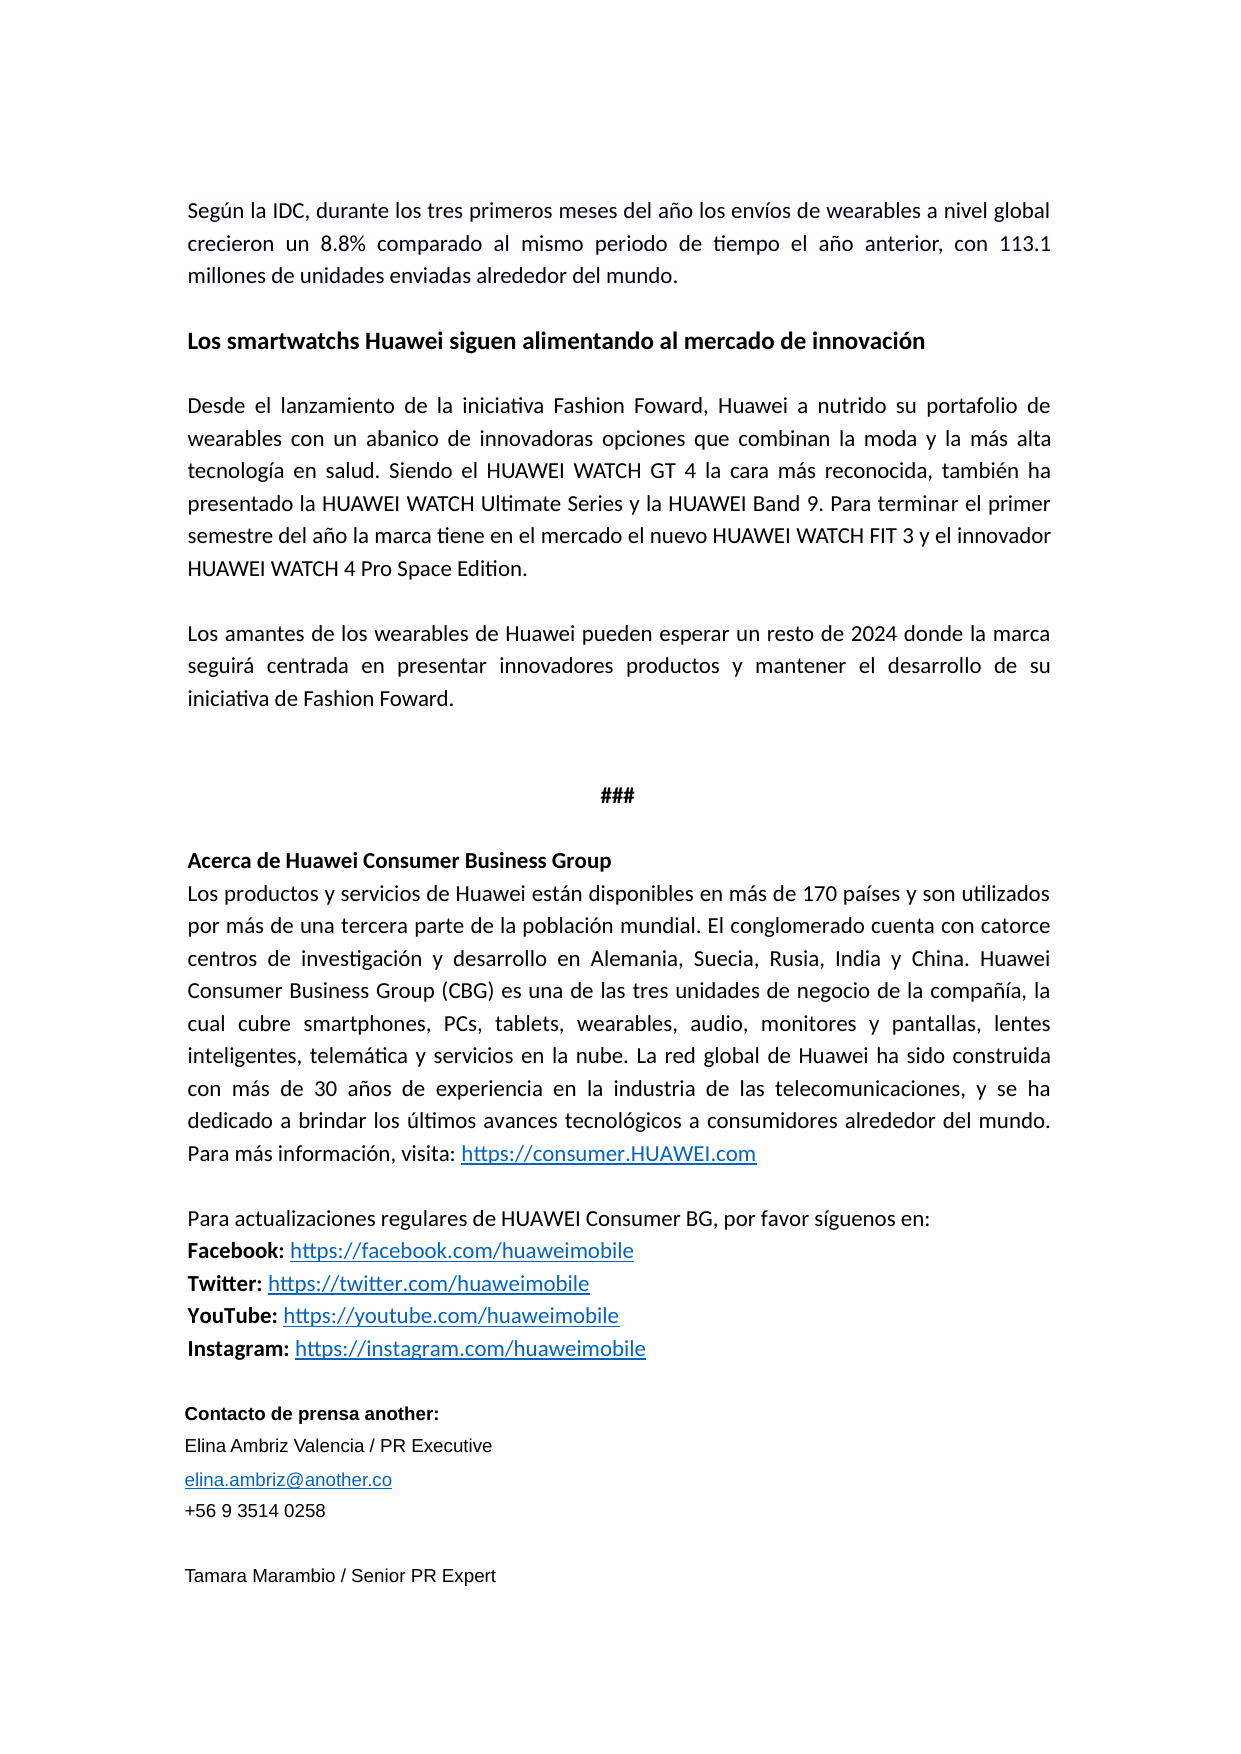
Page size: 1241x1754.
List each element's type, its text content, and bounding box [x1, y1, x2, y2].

text Facebook: https://facebook.com/huaweimobile [187, 1234, 1053, 1267]
text Para actualizaciones regulares de HUAWEI Consumer BG, por favor síguenos en: [187, 1202, 1053, 1234]
text Los productos y servicios de Huawei están disponibles en más de 170 países y son utilizados por más de una tercera parte de la población mundial. El conglomerado cuenta con catorce centros de investigación y desarrollo en Alemania, Suecia, Rusia, India y China. Huawei Consumer Business Group (CBG) es una de las tres unidades de negocio de la compañía, la cual cubre smartphones, PCs, tablets, wearables, audio, monitores y pantallas, lentes inteligentes, telemática y servicios en la nube. La red global de Huawei ha sido construida con más de 30 años de experiencia en la industria de las telecomunicaciones, y se ha dedicado a brindar los últimos avances tecnológicos a consumidores alrededor del mundo. Para más información, visita: https://consumer.HUAWEI.com [187, 877, 1053, 1169]
text ### [187, 779, 1053, 812]
text YouTube: https://youtube.com/huaweimobile [187, 1299, 1053, 1332]
text Los amantes de los wearables de Huawei pueden esperar un resto de 2024 donde la marca seguirá centrada en presentar innovadores productos y mantener el desarrollo de su iniciativa de Fashion Foward. [187, 617, 1053, 714]
text Tamara Marambio / Senior PR Expert [184, 1559, 1056, 1592]
text Según la IDC, durante los tres primeros meses del año los envíos de wearables a nivel global crecieron un 8.8% comparado al mismo periodo de tiempo el año anterior, con 113.1 millones de unidades enviadas alrededor del mundo. [187, 194, 1053, 292]
text Instagram: https://instagram.com/huaweimobile [187, 1332, 1053, 1364]
text Desde el lanzamiento de la iniciativa Fashion Foward, Huawei a nutrido su portafolio de wearables con un abanico de innovadoras opciones que combinan la moda y la más alta tecnología en salud. Siendo el HUAWEI WATCH GT 4 la cara más reconocida, también ha presentado la HUAWEI WATCH Ultimate Series y la HUAWEI Band 9. Para terminar el primer semestre del año la marca tiene en el mercado el nuevo HUAWEI WATCH FIT 3 y el innovador HUAWEI WATCH 4 Pro Space Edition. [187, 389, 1053, 584]
text Contacto de prensa another: [184, 1397, 1056, 1429]
text Los smartwatchs Huawei siguen alimentando al mercado de innovación [187, 324, 1053, 357]
text Acerca de Huawei Consumer Business Group [187, 844, 1053, 877]
text Elina Ambriz Valencia / PR Executive [184, 1429, 1056, 1462]
text elina.ambriz@another.co [184, 1462, 1056, 1494]
text Twitter: https://twitter.com/huaweimobile [187, 1267, 1053, 1299]
text +56 9 3514 0258 [184, 1494, 1056, 1527]
